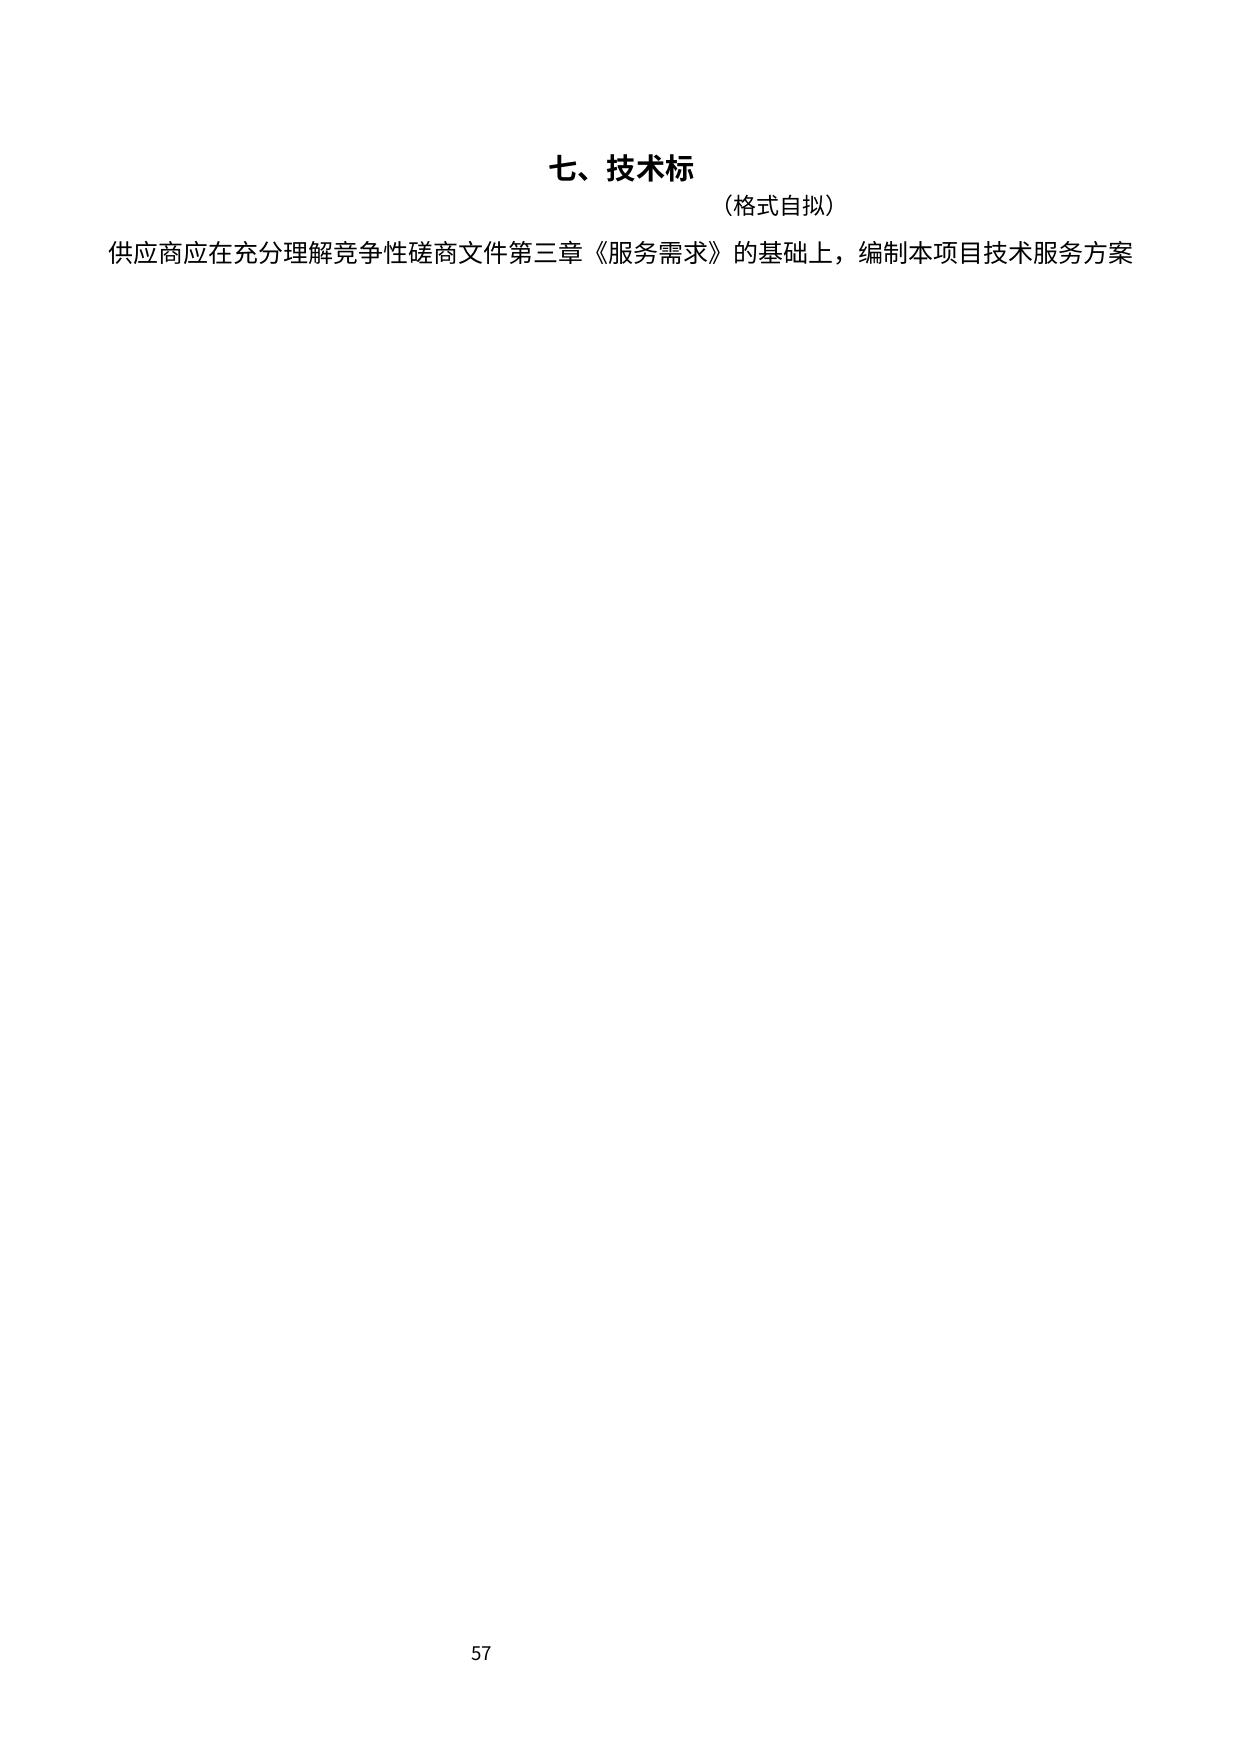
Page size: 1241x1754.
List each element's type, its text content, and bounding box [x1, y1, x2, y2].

text 七、技术标 [108, 146, 1134, 188]
text （格式自拟） [275, 188, 1134, 221]
subtitle 供应商应在充分理解竞争性磋商文件第三章《服务需求》的基础上，编制本项目技术服务方案 [108, 234, 1134, 270]
